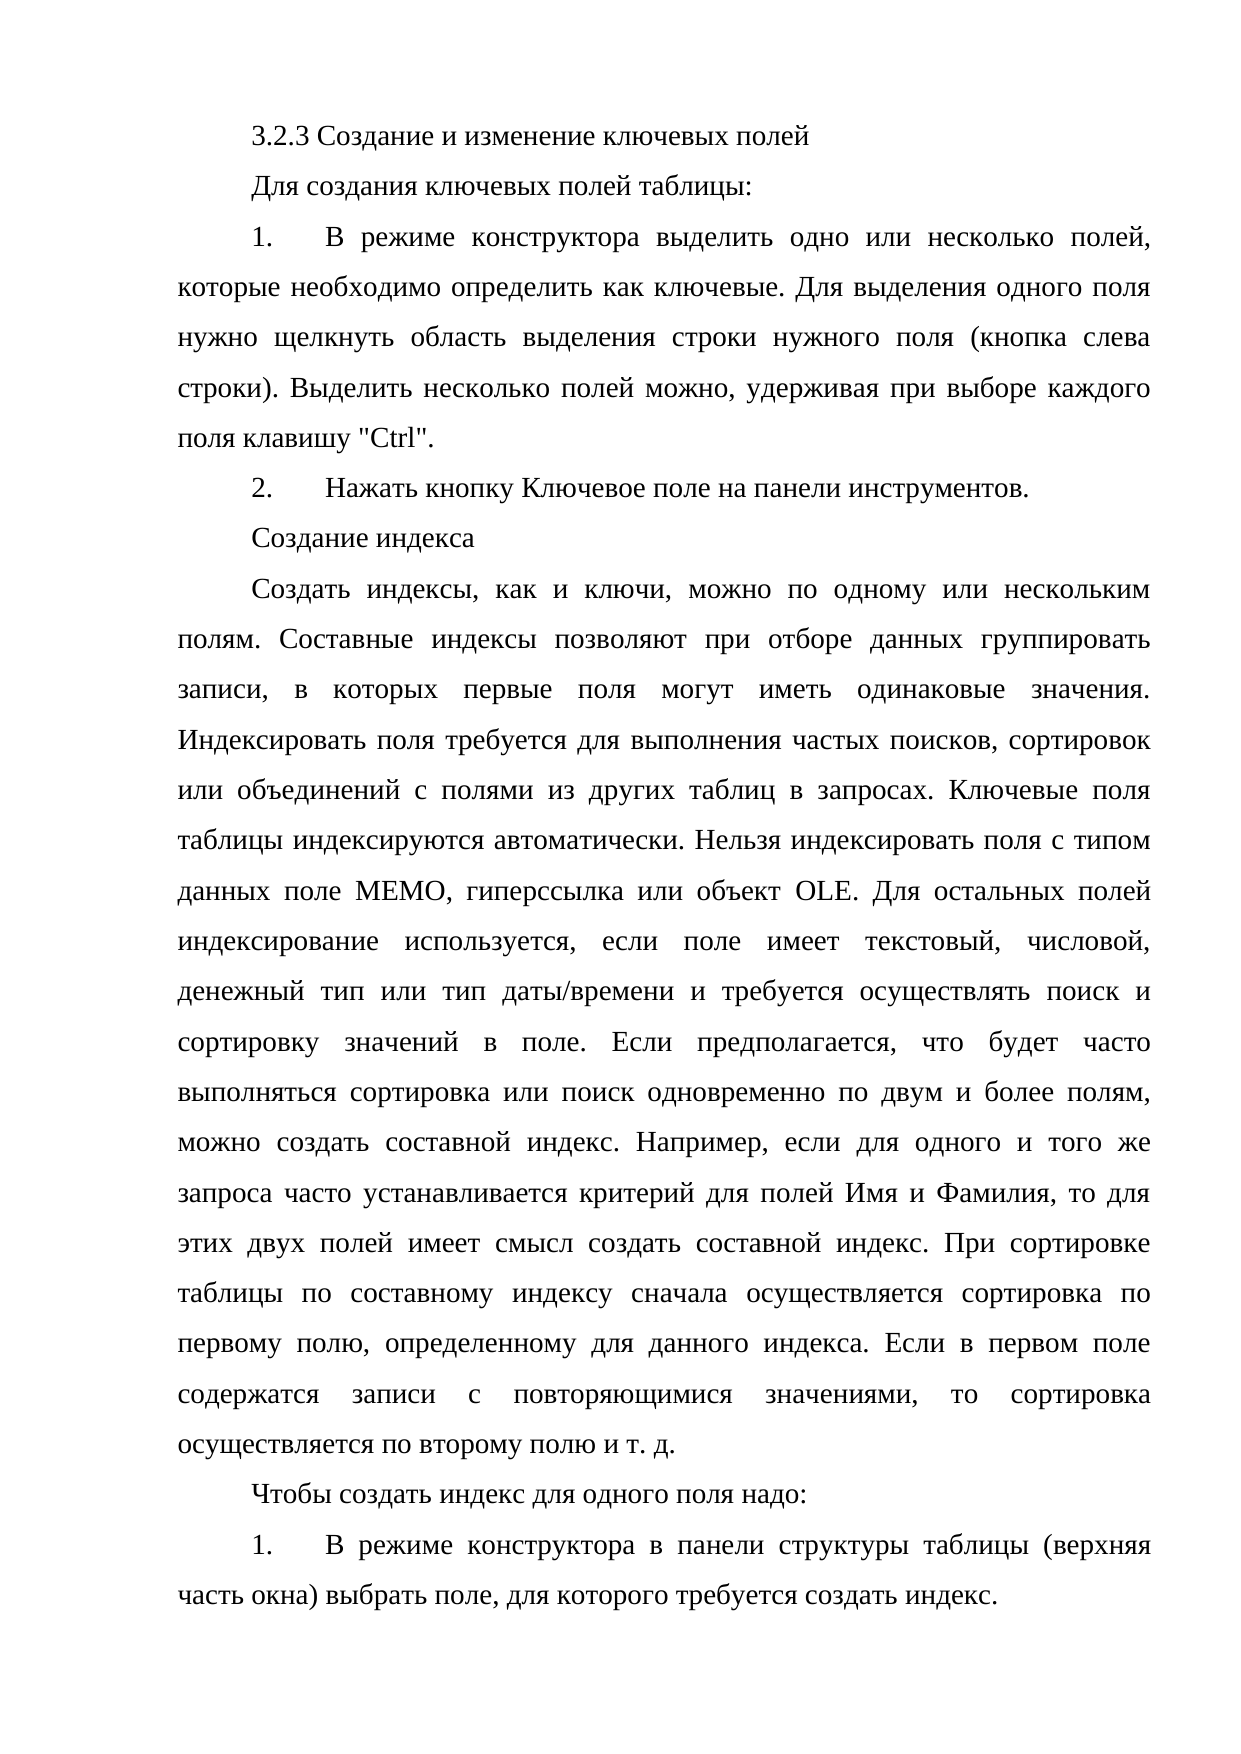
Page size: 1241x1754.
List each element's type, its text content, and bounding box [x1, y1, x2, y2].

text Чтобы создать индекс для одного поля надо: [177, 1477, 1152, 1510]
text Создание индекса [177, 521, 1152, 554]
list В режиме конструктора в панели структуры таблицы (верхняя часть окна) выбрать поле, для которого требуется создать индекс. [177, 1527, 1152, 1611]
list В режиме конструктора выделить одно или несколько полей, которые необходимо определить как ключевые. Для выделения одного поля нужно щелкнуть область выделения строки нужного поля (кнопка слева строки). Выделить несколько полей можно, удерживая при выборе каждого поля клавишу "Сtrl". [177, 219, 1152, 453]
list Нажать кнопку Ключевое поле на панели инструментов. [177, 470, 1152, 504]
text Создать индексы, как и ключи, можно по одному или нескольким полям. Составные индексы позволяют при отборе данных группировать записи, в которых первые поля могут иметь одинаковые значения. Индексировать поля требуется для выполнения частых поисков, сортировок или объединений с полями из других таблиц в запросах. Ключевые поля таблицы индексируются автоматически. Нельзя индексировать поля с типом данных поле МЕМО, гиперссылка или объект OLE. Для остальных полей индексирование используется, если поле имеет текстовый, числовой, денежный тип или тип даты/времени и требуется осуществлять поиск и сортировку значений в поле. Если предполагается, что будет часто выполняться сортировка или поиск одновременно по двум и более полям, можно создать составной индекс. Например, если для одного и того же запроса часто устанавливается критерий для полей Имя и Фамилия, то для этих двух полей имеет смысл создать составной индекс. При сортировке таблицы по составному индексу сначала осуществляется сортировка по первому полю, определенному для данного индекса. Если в первом поле содержатся записи с повторяющимися значениями, то сортировка осуществляется по второму полю и т. д. [177, 571, 1152, 1460]
subtitle 3.2.3 Создание и изменение ключевых полей [177, 118, 1152, 152]
text Для создания ключевых полей таблицы: [177, 168, 1152, 202]
